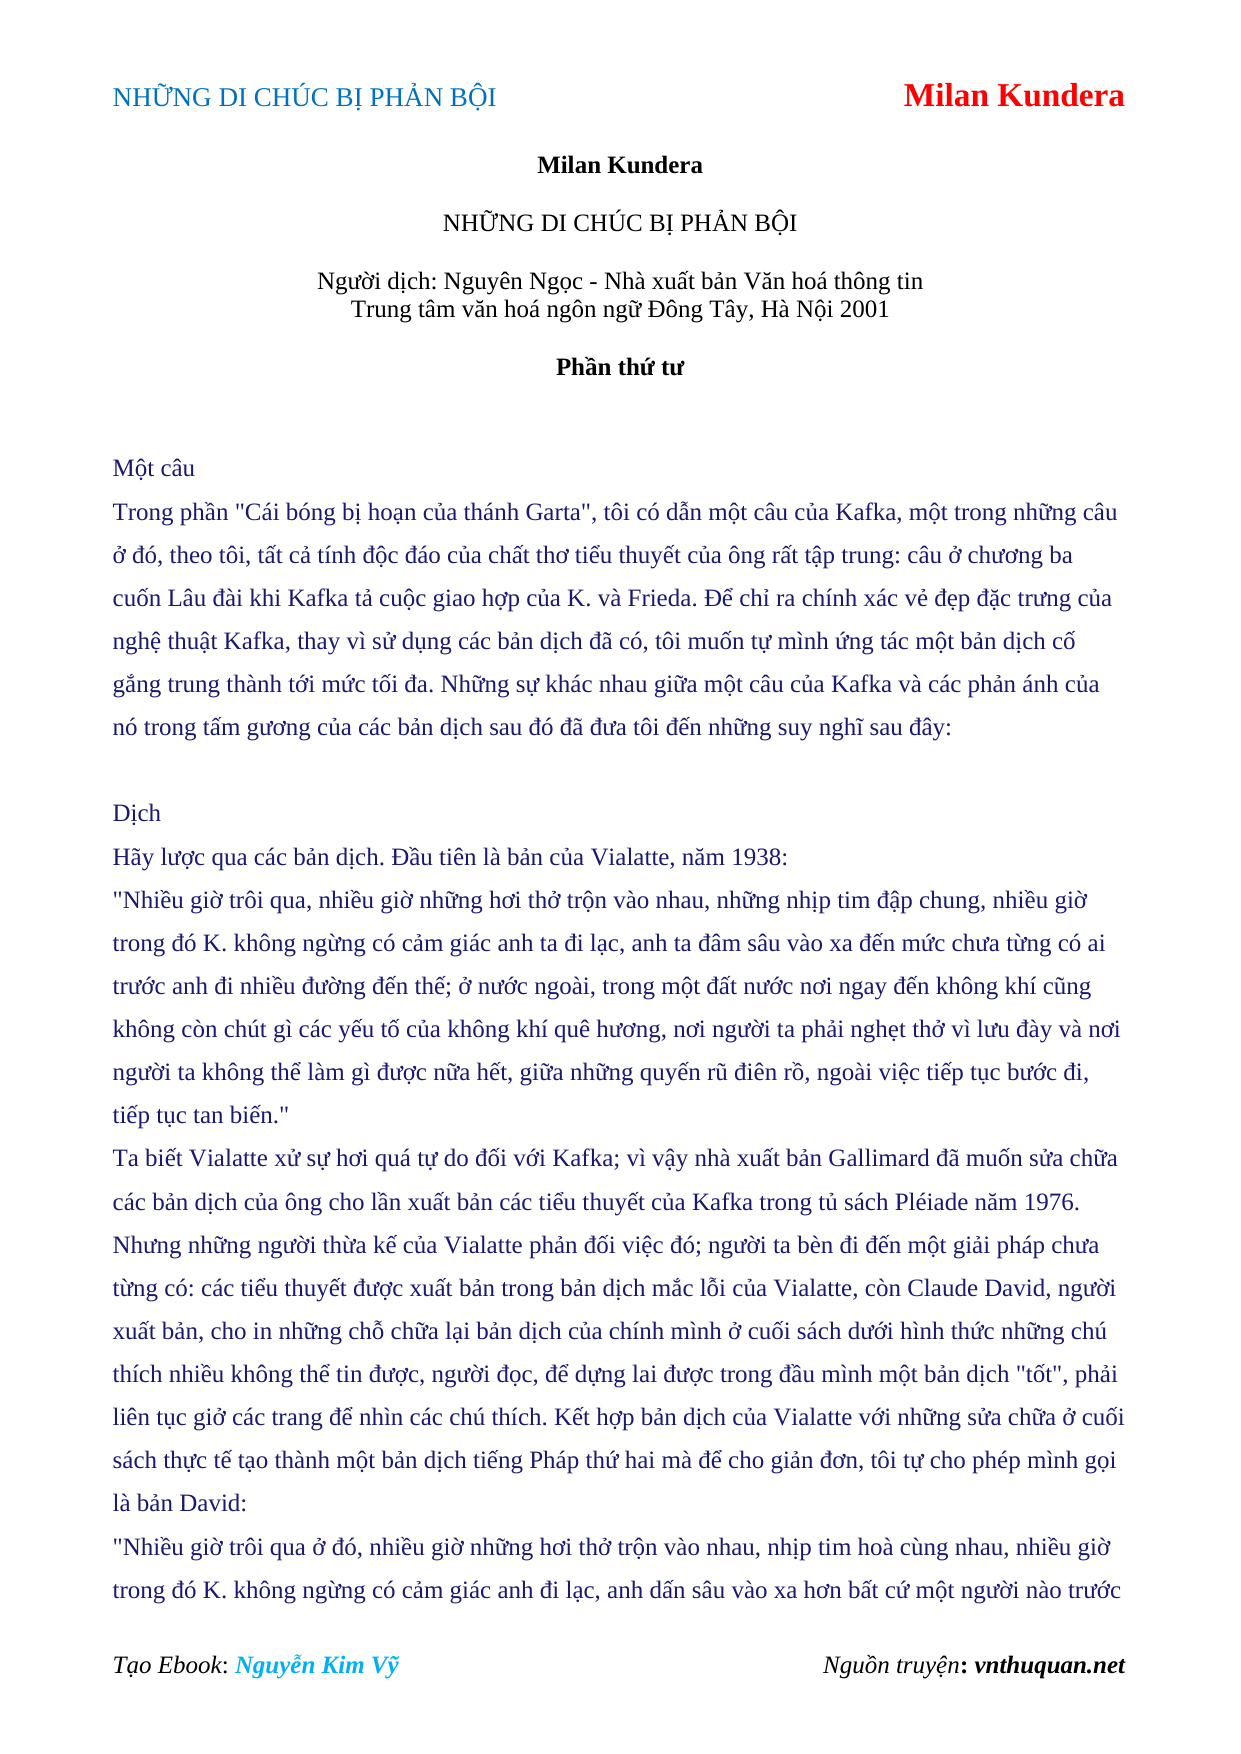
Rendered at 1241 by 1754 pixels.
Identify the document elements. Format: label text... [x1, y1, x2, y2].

text Người dịch: Nguyên Ngọc - Nhà xuất bản Văn hoá thông tin Trung tâm văn hoá ngôn ngữ Đông Tây, Hà Nội 2001 [112, 266, 1128, 323]
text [112, 410, 1128, 1603]
text Milan Kundera [112, 150, 1128, 179]
text Phần thứ tư [112, 352, 1128, 381]
text NHỮNG DI CHÚC BỊ PHẢN BỘI [112, 208, 1128, 237]
